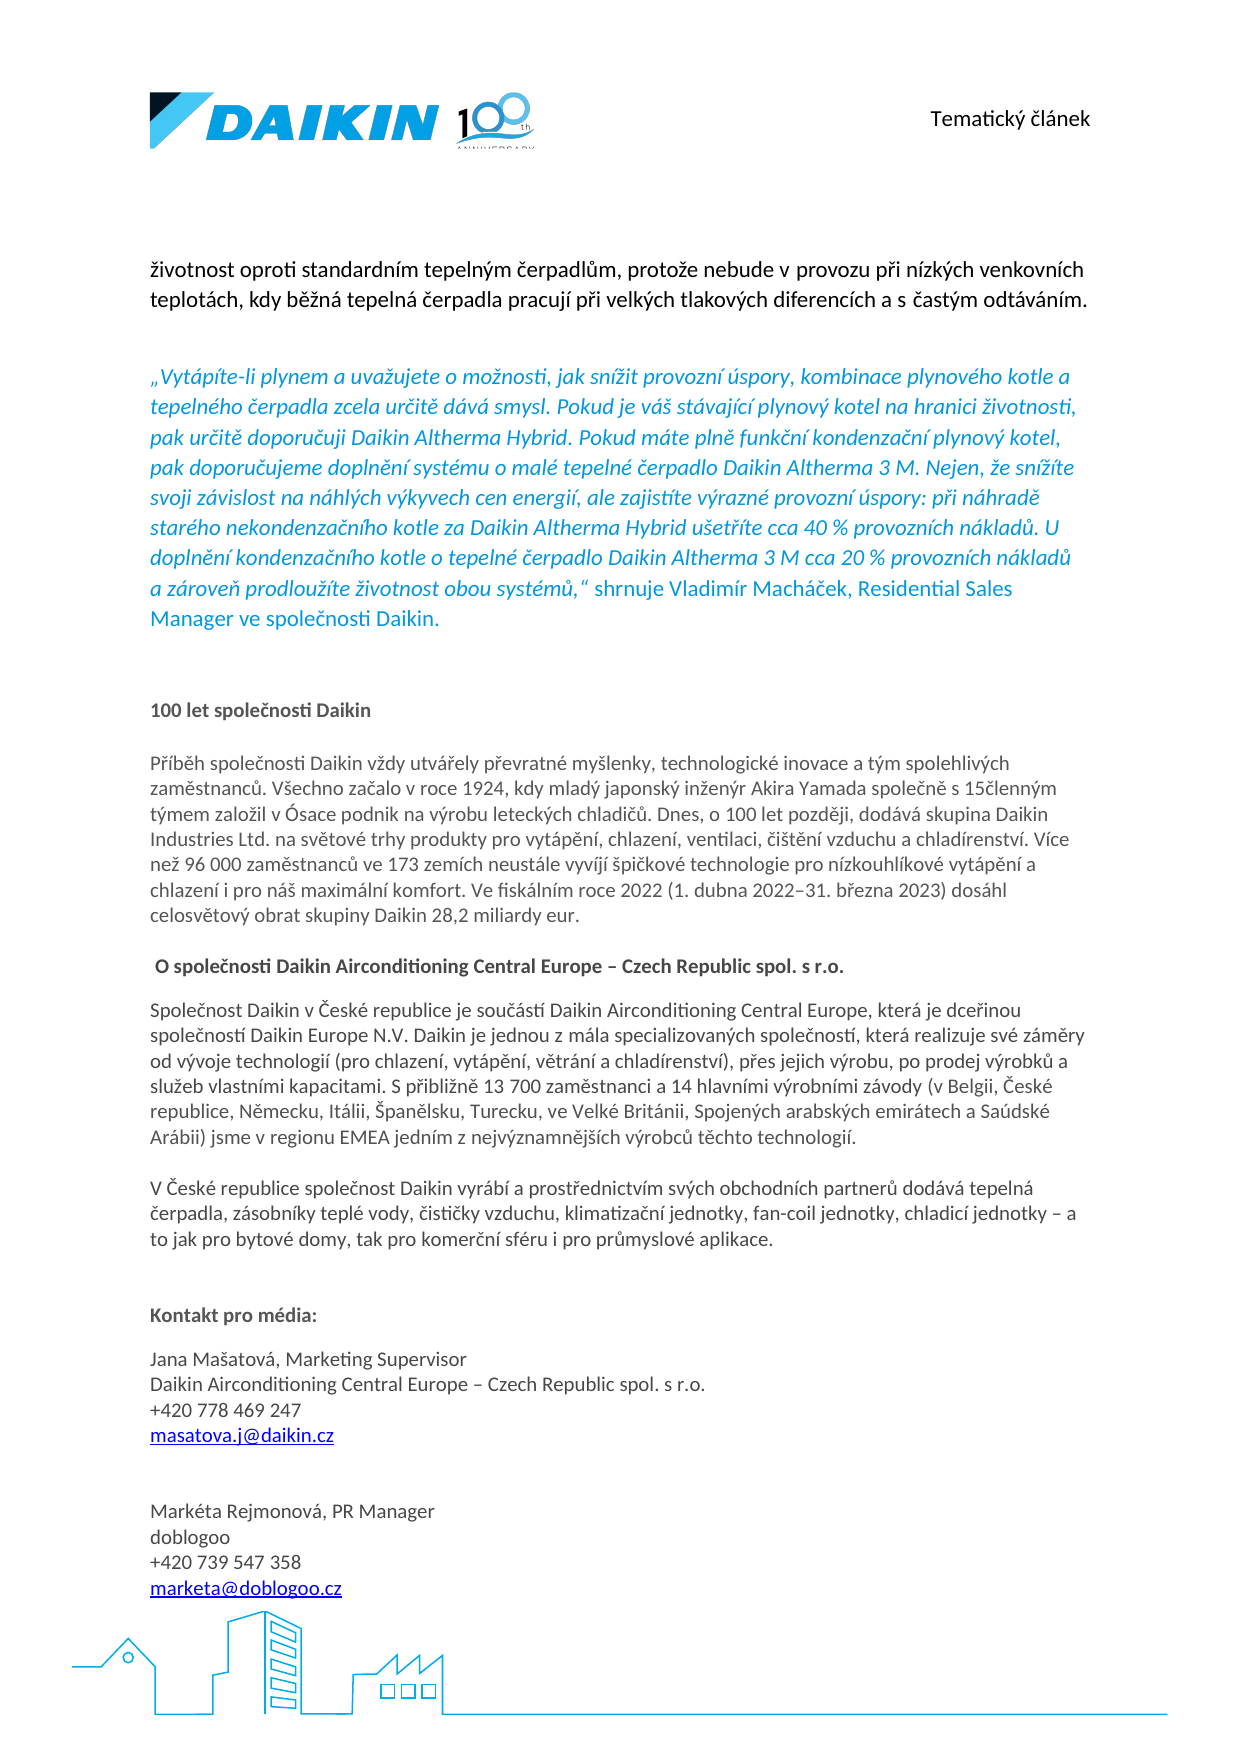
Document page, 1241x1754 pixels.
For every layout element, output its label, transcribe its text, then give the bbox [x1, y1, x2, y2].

text masatova.j@daikin.cz [150, 1422, 1090, 1448]
text marketa@doblogoo.cz [150, 1575, 1090, 1600]
text 100 let společnosti Daikin [150, 698, 1090, 723]
text Společnost Daikin v České republice je součástí Daikin Airconditioning Central Europe, která je dceřinou společností Daikin Europe N.V. Daikin je jednou z mála specializovaných společností, která realizuje své záměry od vývoje technologií (pro chlazení, vytápění, větrání a chladírenství), přes jejich výrobu, po prodej výrobků a služeb vlastními kapacitami. S přibližně 13 700 zaměstnanci a 14 hlavními výrobními závody (v Belgii, České republice, Německu, Itálii, Španělsku, Turecku, ve Velké Británii, Spojených arabských emirátech a Saúdské Arábii) jsme v regionu EMEA jedním z nejvýznamnějších výrobců těchto technologií. [150, 997, 1090, 1149]
text O společnosti Daikin Airconditioning Central Europe – Czech Republic spol. s r.o. [150, 953, 1090, 978]
text Daikin Airconditioning Central Europe – Czech Republic spol. s r.o. [150, 1371, 1090, 1397]
picture [149, 92, 537, 149]
text Příběh společnosti Daikin vždy utvářely převratné myšlenky, technologické inovace a tým spolehlivých zaměstnanců. Všechno začalo v roce 1924, kdy mladý japonský inženýr Akira Yamada společně s 15členným týmem založil v Ósace podnik na výrobu leteckých chladičů. Dnes, o 100 let později, dodává skupina Daikin Industries Ltd. na světové trhy produkty pro vytápění, chlazení, ventilaci, čištění vzduchu a chladírenství. Více než 96 000 zaměstnanců ve 173 zemích neustále vyvíjí špičkové technologie pro nízkouhlíkové vytápění a chlazení i pro náš maximální komfort. Ve fiskálním roce 2022 (1. dubna 2022–31. března 2023) dosáhl celosvětový obrat skupiny Daikin 28,2 miliardy eur. [150, 750, 1090, 928]
text +420 778 469 247 [150, 1397, 1090, 1422]
text Jana Mašatová, Marketing Supervisor [150, 1346, 1090, 1371]
text Markéta Rejmonová, PR Manager [150, 1498, 1090, 1524]
text doblogoo [150, 1524, 1090, 1549]
text +420 739 547 358 [150, 1549, 1090, 1575]
text „Vytápíte-li plynem a uvažujete o možnosti, jak snížit provozní úspory, kombinace plynového kotle a tepelného čerpadla zcela určitě dává smysl. Pokud je váš stávající plynový kotel na hranici životnosti, pak určitě doporučuji Daikin Altherma Hybrid. Pokud máte plně funkční kondenzační plynový kotel, pak doporučujeme doplnění systému o malé tepelné čerpadlo Daikin Altherma 3 M. Nejen, že snížíte svoji závislost na náhlých výkyvech cen energií, ale zajistíte výrazné provozní úspory: při náhradě starého nekondenzačního kotle za Daikin Altherma Hybrid ušetříte cca 40 % provozních nákladů. U doplnění kondenzačního kotle o tepelné čerpadlo Daikin Altherma 3 M cca 20 % provozních nákladů a zároveň prodloužíte životnost obou systémů,“ shrnuje Vladimír Macháček, Residential Sales Manager ve společnosti Daikin. [150, 362, 1090, 632]
text Kontakt pro média: [150, 1302, 1090, 1327]
text V České republice společnost Daikin vyrábí a prostřednictvím svých obchodních partnerů dodává tepelná čerpadla, zásobníky teplé vody, čističky vzduchu, klimatizační jednotky, fan-coil jednotky, chladicí jednotky – a to jak pro bytové domy, tak pro komerční sféru i pro průmyslové aplikace. [150, 1175, 1090, 1251]
